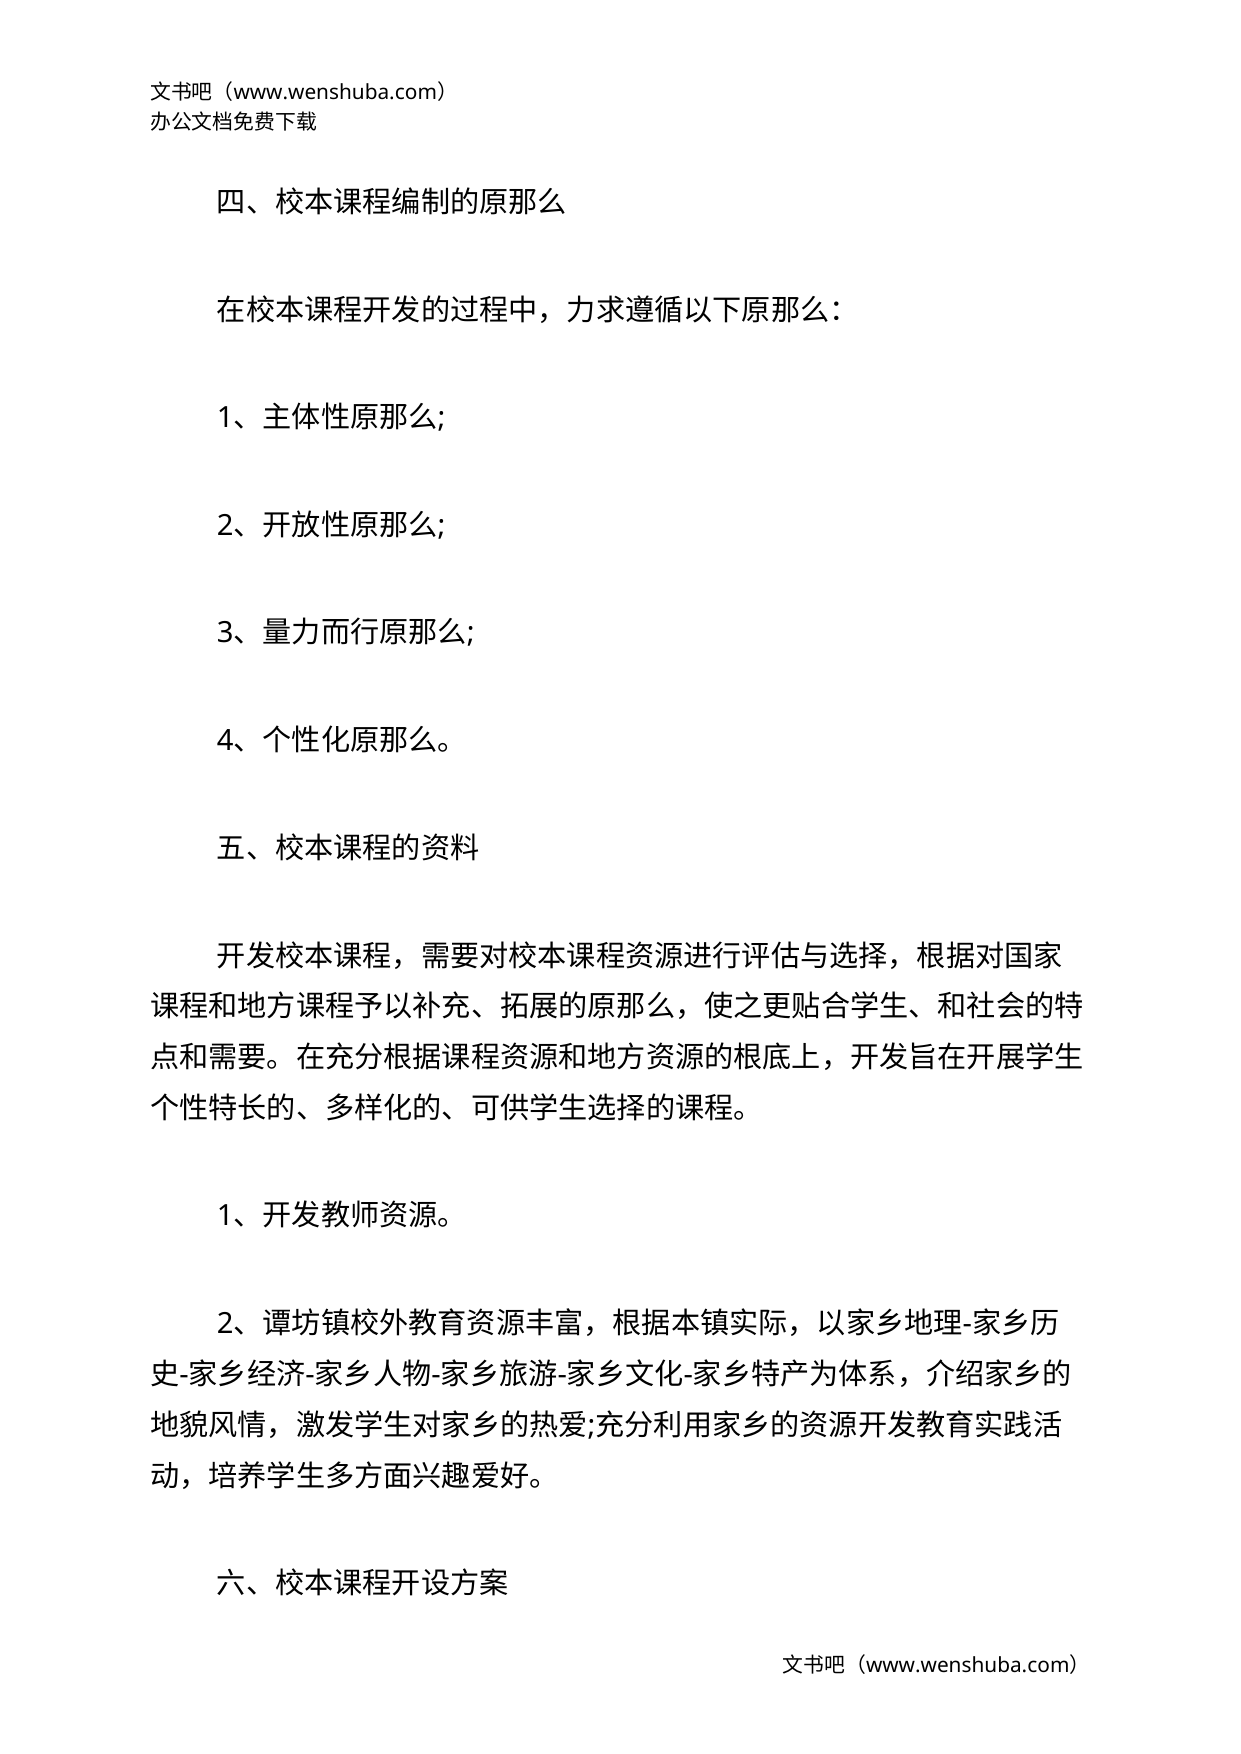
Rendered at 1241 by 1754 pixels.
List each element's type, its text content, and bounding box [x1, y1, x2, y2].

text 四、校本课程编制的原那么 [150, 178, 1090, 221]
text 六、校本课程开设方案 [150, 1560, 1090, 1602]
text 1、主体性原那么; [150, 394, 1090, 436]
text 在校本课程开发的过程中，力求遵循以下原那么： [150, 286, 1090, 328]
text 2、开放性原那么; [150, 501, 1090, 544]
text 开发校本课程，需要对校本课程资源进行评估与选择，根据对国家课程和地方课程予以补充、拓展的原那么，使之更贴合学生、和社会的特点和需要。在充分根据课程资源和地方资源的根底上，开发旨在开展学生个性特长的、多样化的、可供学生选择的课程。 [150, 932, 1090, 1127]
text 4、个性化原那么。 [150, 717, 1090, 759]
text 3、量力而行原那么; [150, 609, 1090, 651]
text 五、校本课程的资料 [150, 824, 1090, 867]
text 1、开发教师资源。 [150, 1192, 1090, 1234]
text 2、谭坊镇校外教育资源丰富，根据本镇实际，以家乡地理-家乡历史-家乡经济-家乡人物-家乡旅游-家乡文化-家乡特产为体系，介绍家乡的地貌风情，激发学生对家乡的热爱;充分利用家乡的资源开发教育实践活动，培养学生多方面兴趣爱好。 [150, 1299, 1090, 1494]
